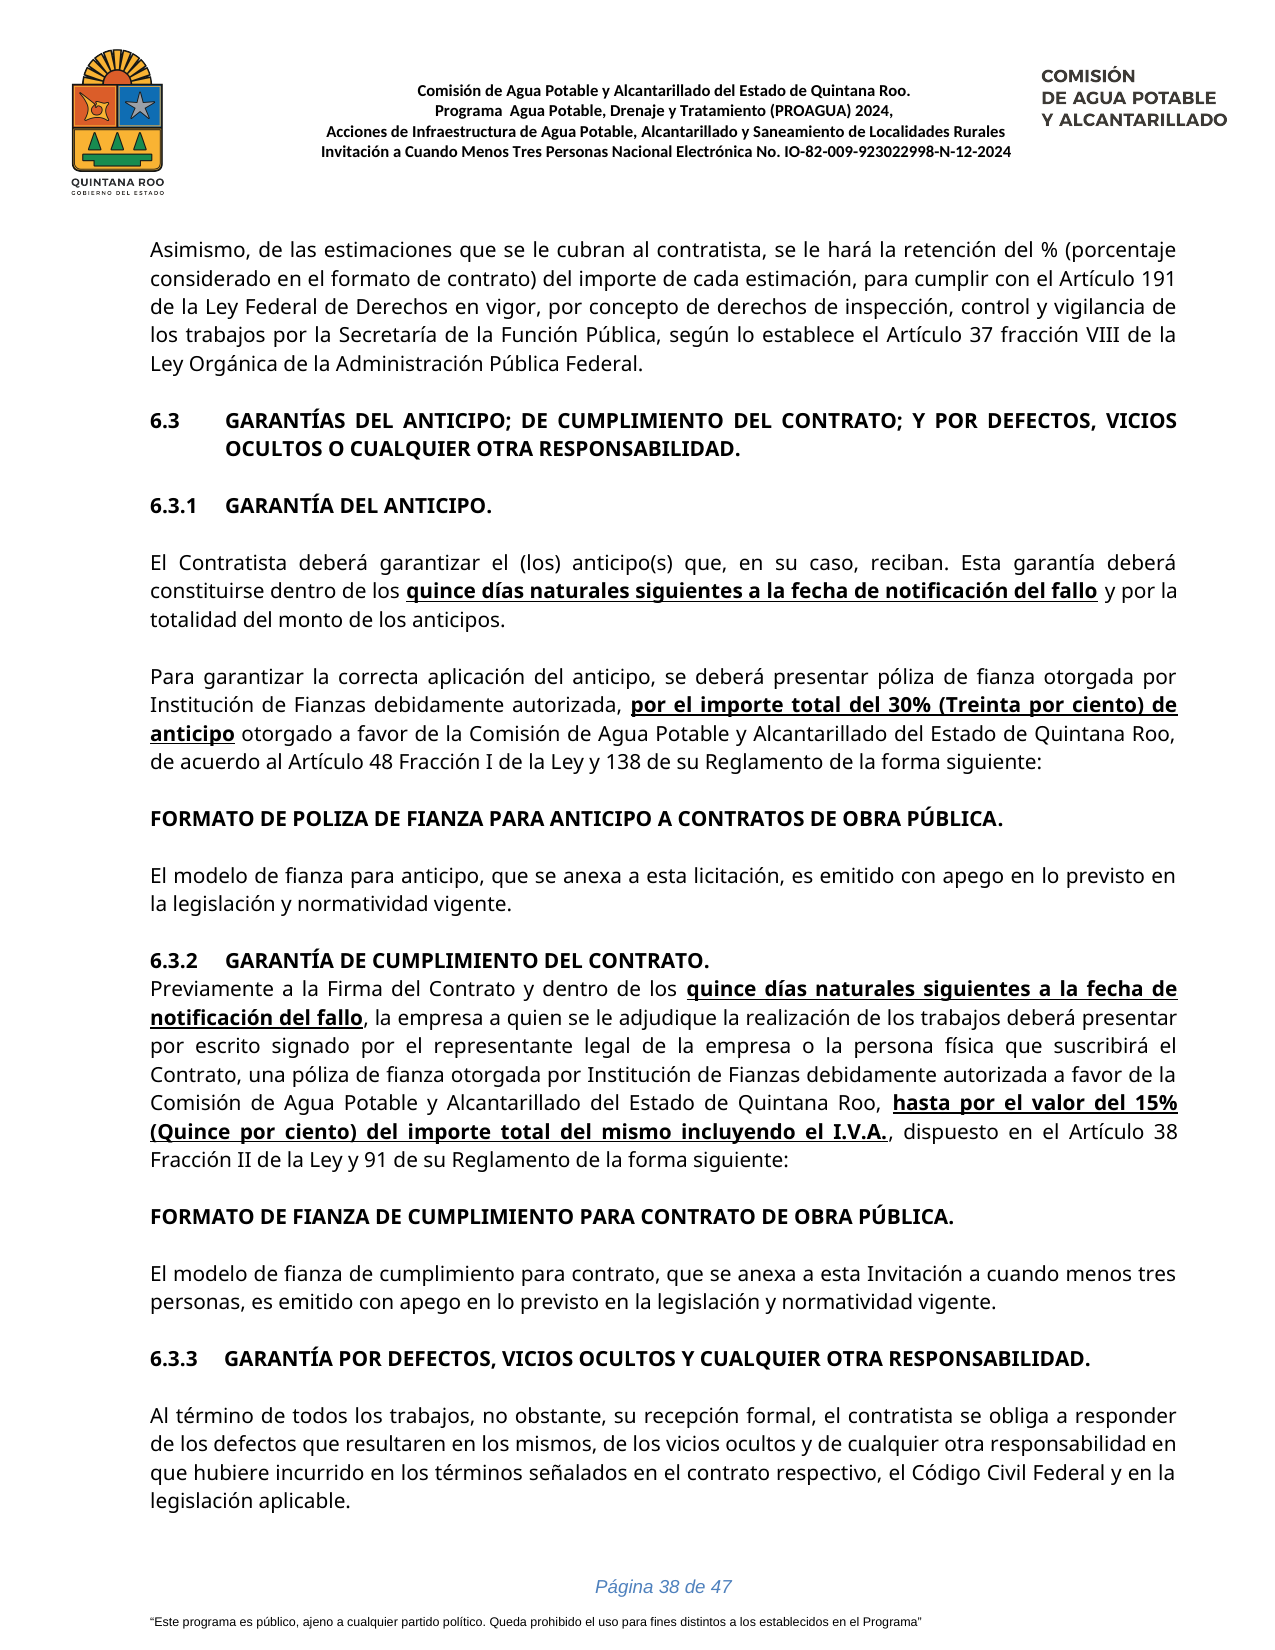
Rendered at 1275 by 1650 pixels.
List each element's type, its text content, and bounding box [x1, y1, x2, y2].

text El Contratista deberá garantizar el (los) anticipo(s) que, en su caso, reciban. Esta garantía deberá constituirse dentro de los quince días naturales siguientes a la fecha de notificación del fallo y por la totalidad del monto de los anticipos. [150, 548, 1178, 633]
text 6.3.2 GARANTÍA DE CUMPLIMIENTO DEL CONTRATO. [150, 946, 1178, 974]
text El modelo de fianza para anticipo, que se anexa a esta licitación, es emitido con apego en lo previsto en la legislación y normatividad vigente. [150, 861, 1178, 918]
text El modelo de fianza de cumplimiento para contrato, que se anexa a esta Invitación a cuando menos tres personas, es emitido con apego en lo previsto en la legislación y normatividad vigente. [150, 1259, 1178, 1316]
text FORMATO DE POLIZA DE FIANZA PARA ANTICIPO A CONTRATOS DE OBRA PÚBLICA. [150, 804, 1178, 832]
text 6.3.3 GARANTÍA POR DEFECTOS, VICIOS OCULTOS Y CUALQUIER OTRA RESPONSABILIDAD. [150, 1344, 1178, 1373]
text Para garantizar la correcta aplicación del anticipo, se deberá presentar póliza de fianza otorgada por Institución de Fianzas debidamente autorizada, por el importe total del 30% (Treinta por ciento) de anticipo otorgado a favor de la Comisión de Agua Potable y Alcantarillado del Estado de Quintana Roo, de acuerdo al Artículo 48 Fracción I de la Ley y 138 de su Reglamento de la forma siguiente: [150, 662, 1178, 776]
text 6.3.1 GARANTÍA DEL ANTICIPO. [150, 491, 1178, 519]
text Asimismo, de las estimaciones que se le cubran al contratista, se le hará la retención del % (porcentaje considerado en el formato de contrato) del importe de cada estimación, para cumplir con el Artículo 191 de la Ley Federal de Derechos en vigor, por concepto de derechos de inspección, control y vigilancia de los trabajos por la Secretaría de la Función Pública, según lo establece el Artículo 37 fracción VIII de la Ley Orgánica de la Administración Pública Federal. [150, 235, 1178, 377]
text Previamente a la Firma del Contrato y dentro de los quince días naturales siguientes a la fecha de notificación del fallo, la empresa a quien se le adjudique la realización de los trabajos deberá presentar por escrito signado por el representante legal de la empresa o la persona física que suscribirá el Contrato, una póliza de fianza otorgada por Institución de Fianzas debidamente autorizada a favor de la Comisión de Agua Potable y Alcantarillado del Estado de Quintana Roo, hasta por el valor del 15% (Quince por ciento) del importe total del mismo incluyendo el I.V.A., dispuesto en el Artículo 38 Fracción II de la Ley y 91 de su Reglamento de la forma siguiente: [150, 974, 1178, 1174]
text FORMATO DE FIANZA DE CUMPLIMIENTO PARA CONTRATO DE OBRA PÚBLICA. [150, 1202, 1178, 1231]
text Al término de todos los trabajos, no obstante, su recepción formal, el contratista se obliga a responder de los defectos que resultaren en los mismos, de los vicios ocultos y de cualquier otra responsabilidad en que hubiere incurrido en los términos señalados en el contrato respectivo, el Código Civil Federal y en la legislación aplicable. [150, 1401, 1178, 1515]
picture [1034, 64, 1233, 131]
picture [53, 39, 185, 207]
text 6.3 GARANTÍAS DEL ANTICIPO; DE CUMPLIMIENTO DEL CONTRATO; Y POR DEFECTOS, VICIOS OCULTOS O CUALQUIER OTRA RESPONSABILIDAD. [150, 406, 1178, 463]
